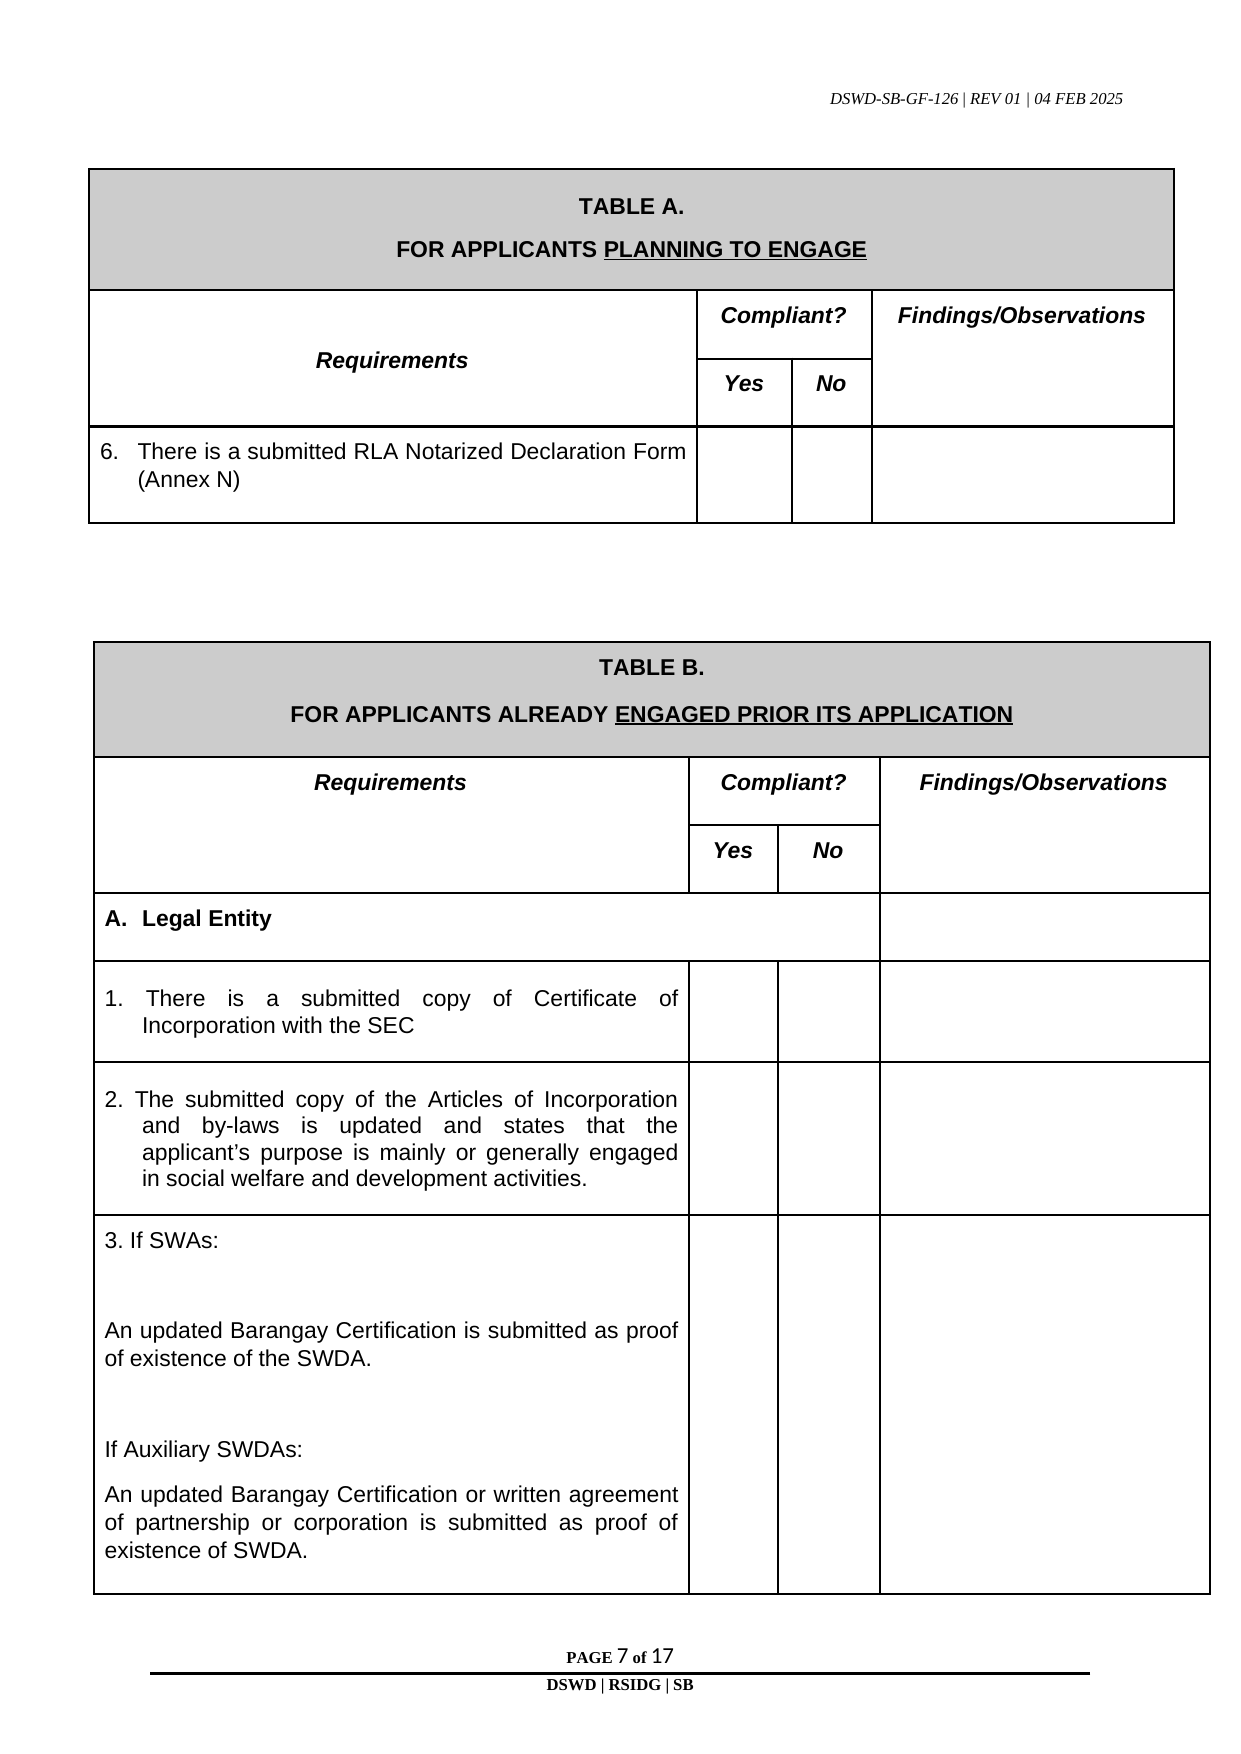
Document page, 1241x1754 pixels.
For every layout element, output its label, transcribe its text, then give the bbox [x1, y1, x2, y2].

table_cell [779, 1216, 879, 1593]
table_cell Findings/Observations [881, 758, 1209, 892]
table_cell [881, 1216, 1209, 1593]
table_cell Findings/Observations [873, 291, 1173, 425]
table_cell [698, 428, 791, 522]
table_cell Requirements [90, 291, 696, 425]
table_cell No [793, 360, 871, 425]
table_cell No [779, 826, 879, 892]
table_cell Requirements [95, 758, 688, 892]
table_cell [881, 962, 1209, 1061]
table_cell Yes [690, 826, 777, 892]
table_cell Yes [698, 360, 791, 425]
table_cell 1. There is a submitted copy of Certificate of Incorporation with the SEC [95, 962, 688, 1061]
table_cell [779, 962, 879, 1061]
table_cell [690, 1063, 777, 1214]
table_cell There is a submitted RLA Notarized Declaration Form (Annex N) [90, 428, 696, 522]
table_cell [881, 1063, 1209, 1214]
table_cell Compliant? [690, 758, 879, 824]
table_cell [881, 894, 1209, 960]
table_cell [793, 428, 871, 522]
table_header TABLE A. FOR APPLICANTS PLANNING TO ENGAGE [90, 170, 1173, 289]
table_cell 2. The submitted copy of the Articles of Incorporation and by-laws is updated and states that the applicant’s purpose is mainly or generally engaged in social welfare and development activities. [95, 1063, 688, 1214]
table_cell [690, 962, 777, 1061]
table_cell Legal Entity [95, 894, 879, 960]
table_cell 3. If SWAs: An updated Barangay Certification is submitted as proof of existence of the SWDA. If Auxiliary SWDAs: An updated Barangay Certification or written agreement of partnership or corporation is submitted as proof of existence of SWDA. [95, 1216, 688, 1593]
table_cell [779, 1063, 879, 1214]
table_cell [690, 1216, 777, 1593]
table_cell Compliant? [698, 291, 871, 357]
table_cell [873, 428, 1173, 522]
table_header TABLE B. FOR APPLICANTS ALREADY ENGAGED PRIOR ITS APPLICATION [95, 643, 1209, 756]
